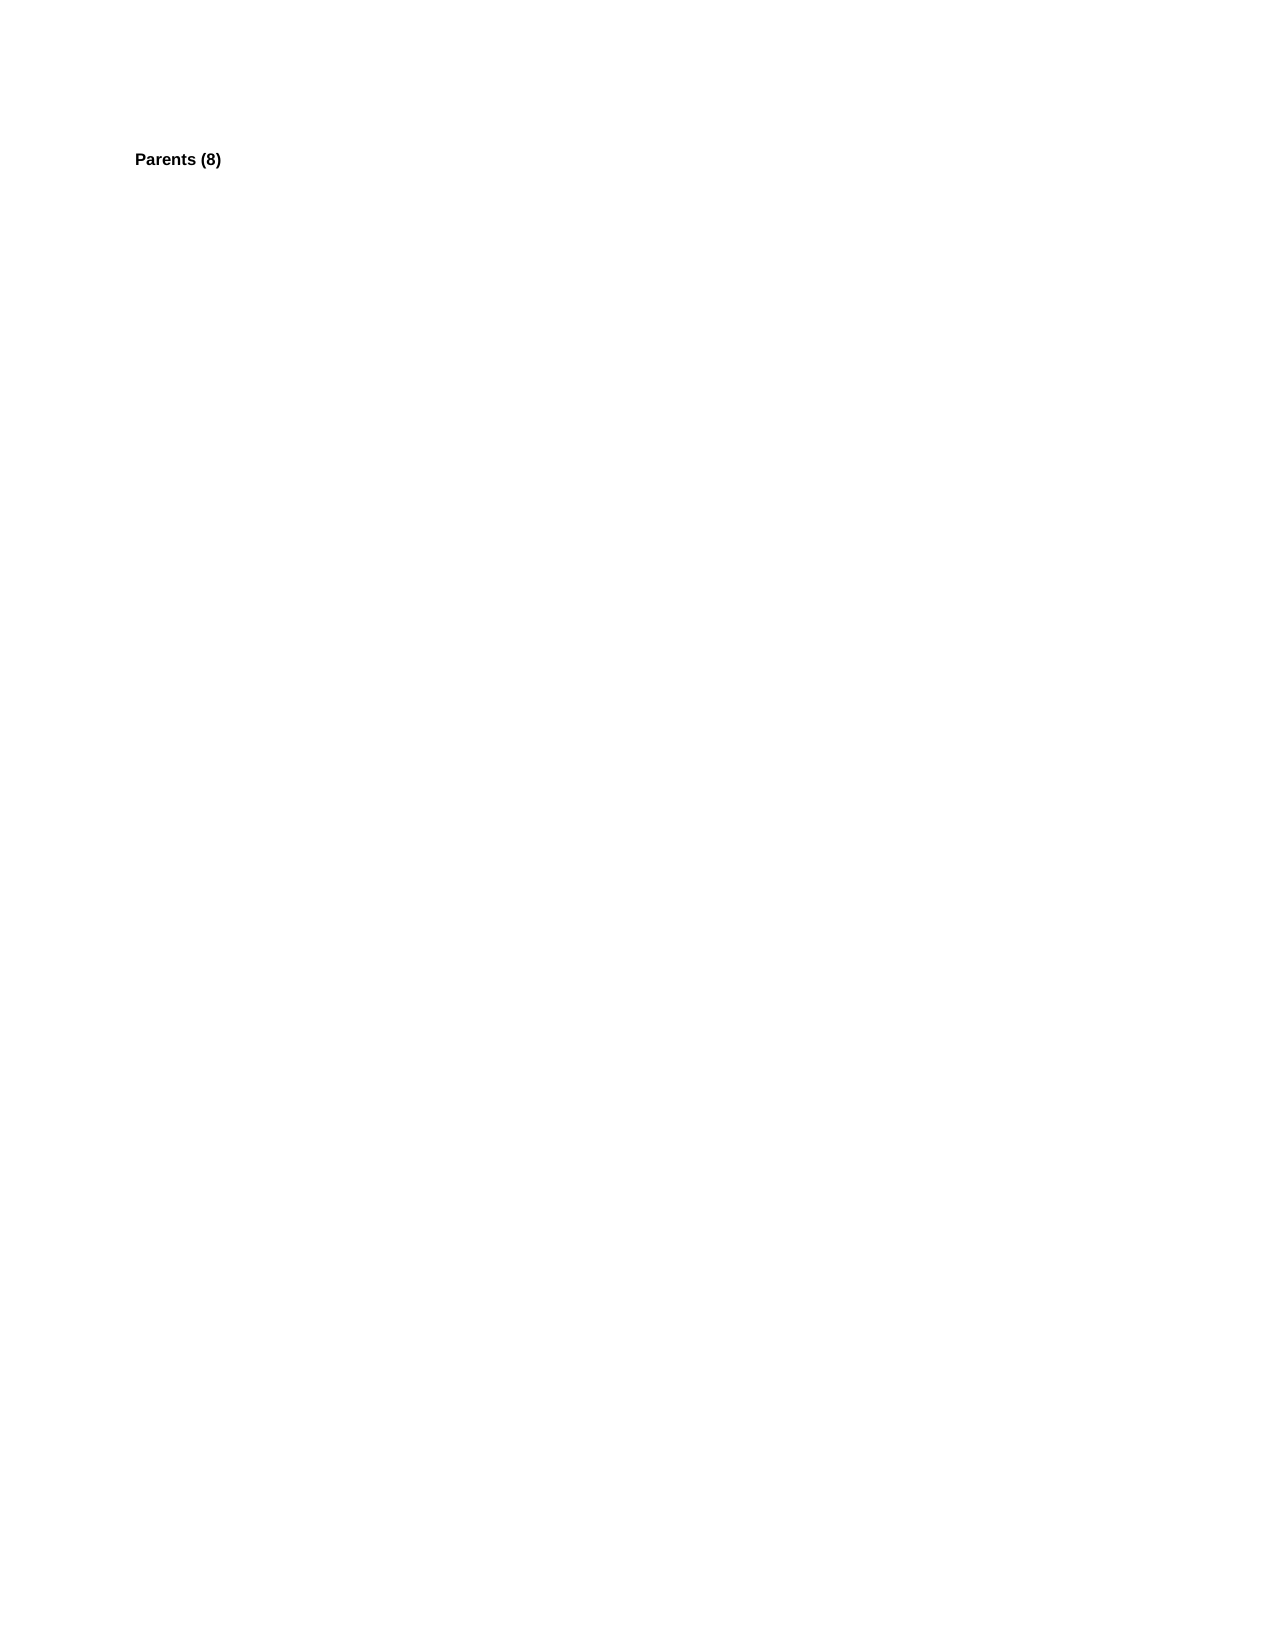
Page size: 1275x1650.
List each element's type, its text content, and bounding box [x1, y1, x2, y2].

text Parents (8) [60, 150, 1181, 169]
